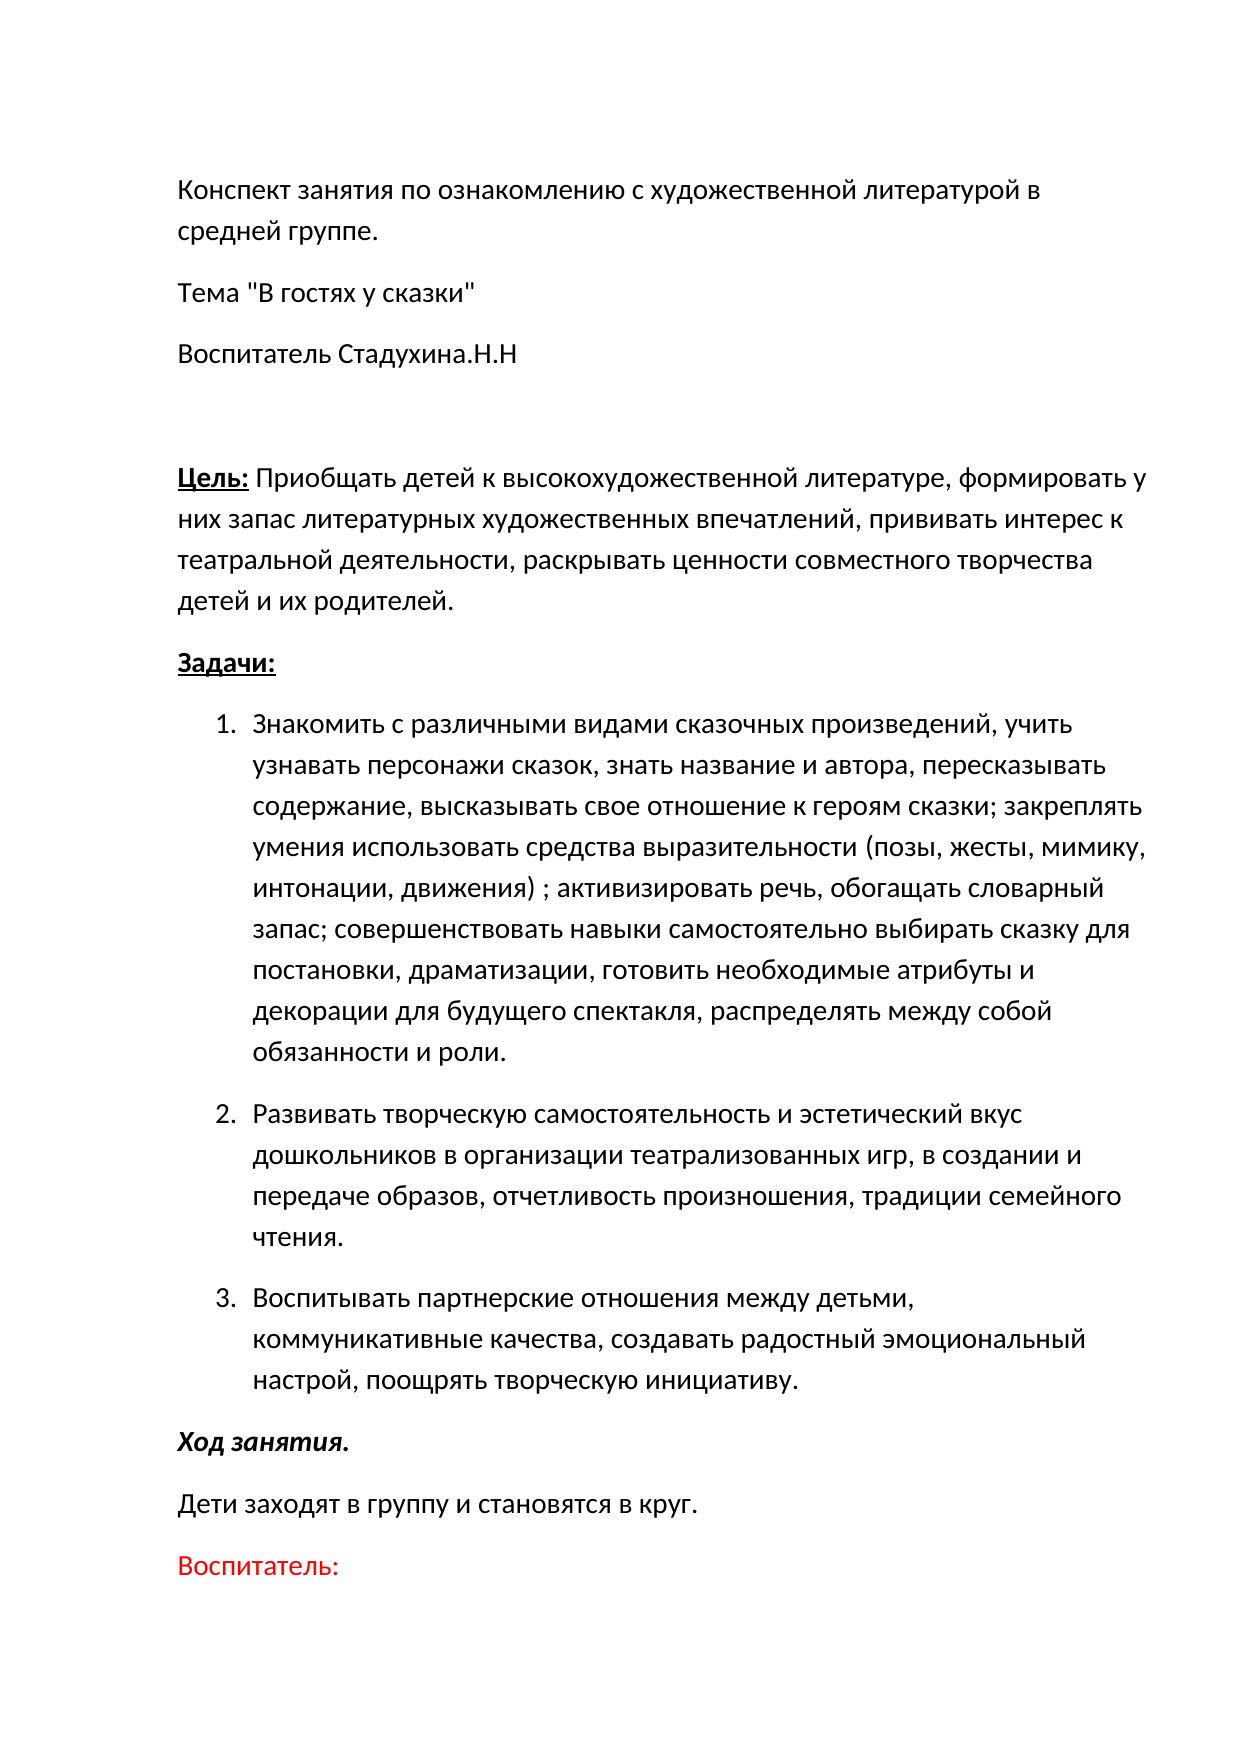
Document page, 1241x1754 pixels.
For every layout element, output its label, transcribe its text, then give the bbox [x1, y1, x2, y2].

text Воспитатель Стадухина.Н.Н [177, 336, 1152, 371]
list Развивать творческую самостоятельность и эстетический вкус дошкольников в организации театрализованных игр, в создании и передаче образов, отчетливость произношения, традиции семейного чтения. [215, 1095, 1152, 1253]
text Цель: Приобщать детей к высокохудожественной литературе, формировать у них запас литературных художественных впечатлений, прививать интерес к театральной деятельности, раскрывать ценности совместного творчества детей и их родителей. [177, 459, 1152, 618]
list Знакомить с различными видами сказочных произведений, учить узнавать персонажи сказок, знать название и автора, пересказывать содержание, высказывать свое отношение к героям сказки; закреплять умения использовать средства выразительности (позы, жесты, мимику, интонации, движения) ; активизировать речь, обогащать словарный запас; совершенствовать навыки самостоятельно выбирать сказку для постановки, драматизации, готовить необходимые атрибуты и декорации для будущего спектакля, распределять между собой обязанности и роли. [215, 706, 1152, 1069]
text Задачи: [177, 644, 1152, 679]
text Тема "В гостях у сказки" [177, 274, 1152, 309]
text Ход занятия. [177, 1423, 1152, 1459]
text Конспект занятия по ознакомлению с художественной литературой в средней группе. [177, 171, 1152, 248]
list Воспитывать партнерские отношения между детьми, коммуникативные качества, создавать радостный эмоциональный настрой, поощрять творческую инициативу. [215, 1279, 1152, 1397]
text Дети заходят в группу и становятся в круг. [177, 1485, 1152, 1520]
text Воспитатель: [177, 1547, 1152, 1582]
